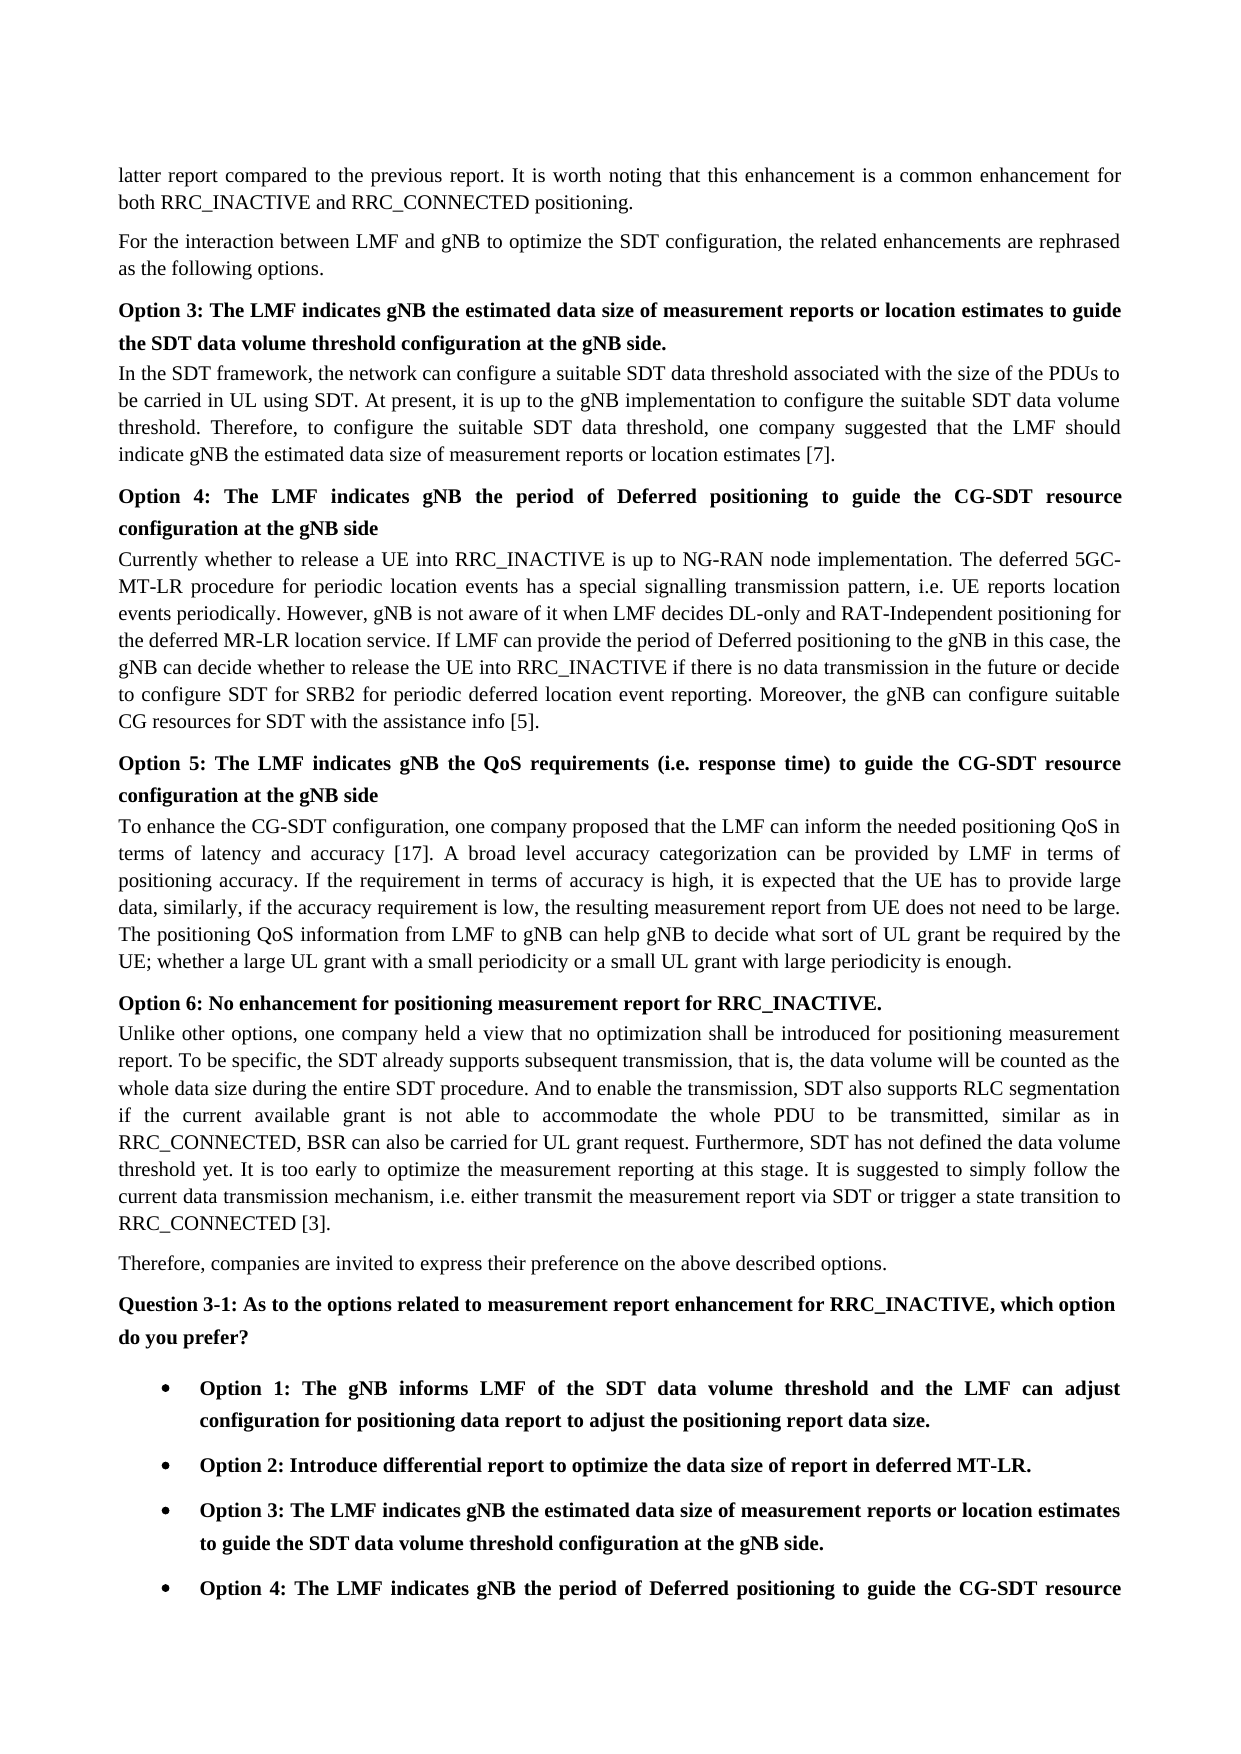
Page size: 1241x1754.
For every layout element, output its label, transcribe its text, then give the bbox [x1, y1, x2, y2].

text Unlike other options, one company held a view that no optimization shall be introduced for positioning measurement report. To be specific, the SDT already supports subsequent transmission, that is, the data volume will be counted as the whole data size during the entire SDT procedure. And to enable the transmission, SDT also supports RLC segmentation if the current available grant is not able to accommodate the whole PDU to be transmitted, similar as in RRC_CONNECTED, BSR can also be carried for UL grant request. Furthermore, SDT has not defined the data volume threshold yet. It is too early to optimize the measurement reporting at this stage. It is suggested to simply follow the current data transmission mechanism, i.e. either transmit the measurement report via SDT or trigger a state transition to RRC_CONNECTED [3]. [118, 1019, 1122, 1236]
text Therefore, companies are invited to express their preference on the above described options. [118, 1248, 1122, 1275]
list Option 2: Introduce differential report to optimize the data size of report in deferred MT-LR. [162, 1449, 1122, 1482]
text Option 3: The LMF indicates gNB the estimated data size of measurement reports or location estimates to guide the SDT data volume threshold configuration at the gNB side. [118, 294, 1122, 359]
text Option 6: No enhancement for positioning measurement report for RRC_INACTIVE. [118, 987, 1122, 1019]
text In the SDT framework, the network can configure a suitable SDT data threshold associated with the size of the PDUs to be carried in UL using SDT. At present, it is up to the gNB implementation to configure the suitable SDT data volume threshold. Therefore, to configure the suitable SDT data threshold, one company suggested that the LMF should indicate gNB the estimated data size of measurement reports or location estimates [7]. [118, 359, 1122, 467]
text Question 3-1: As to the options related to measurement report enhancement for RRC_INACTIVE, which option do you prefer? [118, 1288, 1122, 1353]
text For the interaction between LMF and gNB to optimize the SDT configuration, the related enhancements are rephrased as the following options. [118, 227, 1122, 281]
text To enhance the CG-SDT configuration, one company proposed that the LMF can inform the needed positioning QoS in terms of latency and accuracy [17]. A broad level accuracy categorization can be provided by LMF in terms of positioning accuracy. If the requirement in terms of accuracy is high, it is expected that the UE has to provide large data, similarly, if the accuracy requirement is low, the resulting measurement report from UE does not need to be large. The positioning QoS information from LMF to gNB can help gNB to decide what sort of UL grant be required by the UE; whether a large UL grant with a small periodicity or a small UL grant with large periodicity is enough. [118, 812, 1122, 974]
text Option 4: The LMF indicates gNB the period of Deferred positioning to guide the CG-SDT resource configuration at the gNB side [118, 479, 1122, 544]
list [162, 1572, 1122, 1604]
list Option 1: The gNB informs LMF of the SDT data volume threshold and the LMF can adjust configuration for positioning data report to adjust the positioning report data size. [162, 1372, 1122, 1437]
text Option 5: The LMF indicates gNB the QoS requirements (i.e. response time) to guide the CG-SDT resource configuration at the gNB side [118, 747, 1122, 812]
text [118, 160, 1122, 214]
text Currently whether to release a UE into RRC_INACTIVE is up to NG-RAN node implementation. The deferred 5GC-MT-LR procedure for periodic location events has a special signalling transmission pattern, i.e. UE reports location events periodically. However, gNB is not aware of it when LMF decides DL-only and RAT-Independent positioning for the deferred MR-LR location service. If LMF can provide the period of Deferred positioning to the gNB in this case, the gNB can decide whether to release the UE into RRC_INACTIVE if there is no data transmission in the future or decide to configure SDT for SRB2 for periodic deferred location event reporting. Moreover, the gNB can configure suitable CG resources for SDT with the assistance info [5]. [118, 544, 1122, 734]
list Option 3: The LMF indicates gNB the estimated data size of measurement reports or location estimates to guide the SDT data volume threshold configuration at the gNB side. [162, 1494, 1122, 1559]
